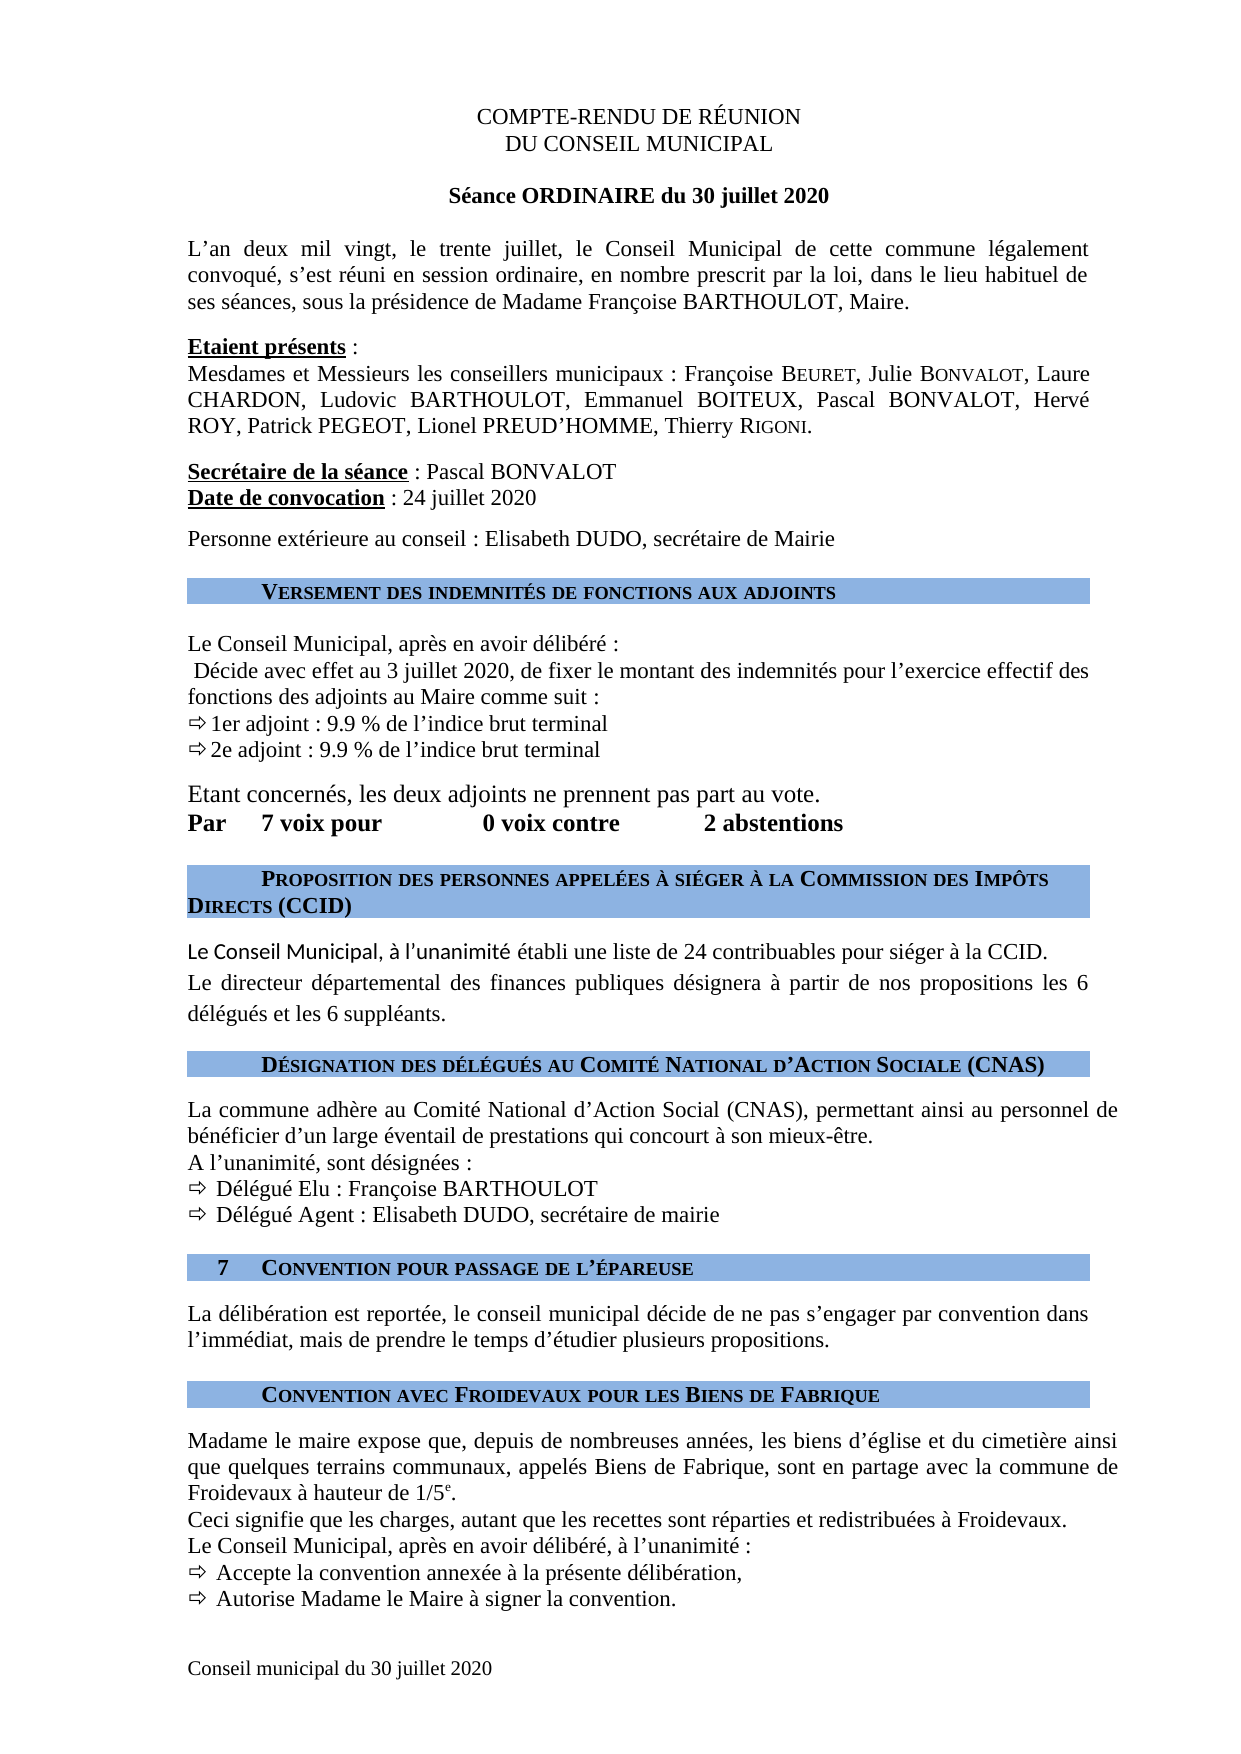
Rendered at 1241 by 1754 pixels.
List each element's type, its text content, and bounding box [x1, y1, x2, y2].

list Le Conseil Municipal, à l’unanimité établi une liste de 24 contribuables pour siéger à la CCID. [187, 937, 1090, 965]
text Etaient présents : [187, 333, 1090, 360]
text Autorise Madame le Maire à signer la convention. [187, 1585, 1090, 1611]
text Convention avec Froidevaux pour les Biens de Fabrique [187, 1381, 1090, 1408]
text Séance ORDINAIRE du 30 juillet 2020 [187, 182, 1090, 209]
text COMPTE-RENDU DE RÉUNION [187, 103, 1090, 130]
text Versement des indemnités de fonctions aux adjoints [187, 578, 1090, 604]
text Par 7 voix pour 0 voix contre 2 abstentions [187, 808, 1120, 837]
text 1er adjoint : 9.9 % de l’indice brut terminal [187, 709, 1090, 736]
text Accepte la convention annexée à la présente délibération, [187, 1558, 1090, 1585]
text L’an deux mil vingt, le trente juillet, le Conseil Municipal de cette commune légalement convoqué, s’est réuni en session ordinaire, en nombre prescrit par la loi, dans le lieu habituel de ses séances, sous la présidence de Madame Françoise BARTHOULOT, Maire. [187, 235, 1090, 314]
text La commune adhère au Comité National d’Action Social (CNAS), permettant ainsi au personnel de bénéficier d’un large éventail de prestations qui concourt à son mieux-être. [187, 1096, 1120, 1149]
text Proposition des personnes appelées à siéger à la Commission des Impôts Directs (CCID) [187, 865, 1090, 918]
text Décide avec effet au 3 juillet 2020, de fixer le montant des indemnités pour l’exercice effectif des fonctions des adjoints au Maire comme suit : [187, 657, 1090, 709]
text DU CONSEIL MUNICIPAL [187, 130, 1090, 156]
text Date de convocation : 24 juillet 2020 [187, 484, 1090, 511]
text Le Conseil Municipal, après en avoir délibéré : [187, 631, 1090, 657]
list Le directeur départemental des finances publiques désignera à partir de nos propositions les 6 délégués et les 6 suppléants. [187, 969, 1090, 1026]
text Délégué Elu : Françoise BARTHOULOT [187, 1175, 1090, 1202]
text 7 Convention pour passage de l’épareuse [187, 1254, 1090, 1281]
text A l’unanimité, sont désignées : [187, 1149, 1120, 1175]
text Désignation des délégués au Comité National d’Action Sociale (CNAS) [187, 1051, 1090, 1077]
text Le Conseil Municipal, après en avoir délibéré, à l’unanimité : [187, 1532, 1090, 1558]
text Ceci signifie que les charges, autant que les recettes sont réparties et redistribuées à Froidevaux. [187, 1506, 1120, 1532]
text 2e adjoint : 9.9 % de l’indice brut terminal [187, 736, 1090, 762]
text Personne extérieure au conseil : Elisabeth DUDO, secrétaire de Mairie [187, 525, 1090, 551]
text Secrétaire de la séance : Pascal BONVALOT [187, 458, 1090, 484]
text Etant concernés, les deux adjoints ne prennent pas part au vote. [187, 779, 1120, 808]
text Madame le maire expose que, depuis de nombreuses années, les biens d’église et du cimetière ainsi que quelques terrains communaux, appelés Biens de Fabrique, sont en partage avec la commune de Froidevaux à hauteur de 1/5e. [187, 1427, 1120, 1506]
text La délibération est reportée, le conseil municipal décide de ne pas s’engager par convention dans l’immédiat, mais de prendre le temps d’étudier plusieurs propositions. [187, 1300, 1090, 1352]
text Délégué Agent : Elisabeth DUDO, secrétaire de mairie [187, 1202, 1090, 1228]
text Mesdames et Messieurs les conseillers municipaux : Françoise Beuret, Julie Bonvalot, Laure CHARDON, Ludovic BARTHOULOT, Emmanuel BOITEUX, Pascal BONVALOT, Hervé ROY, Patrick PEGEOT, Lionel PREUD’HOMME, Thierry Rigoni. [187, 360, 1090, 439]
